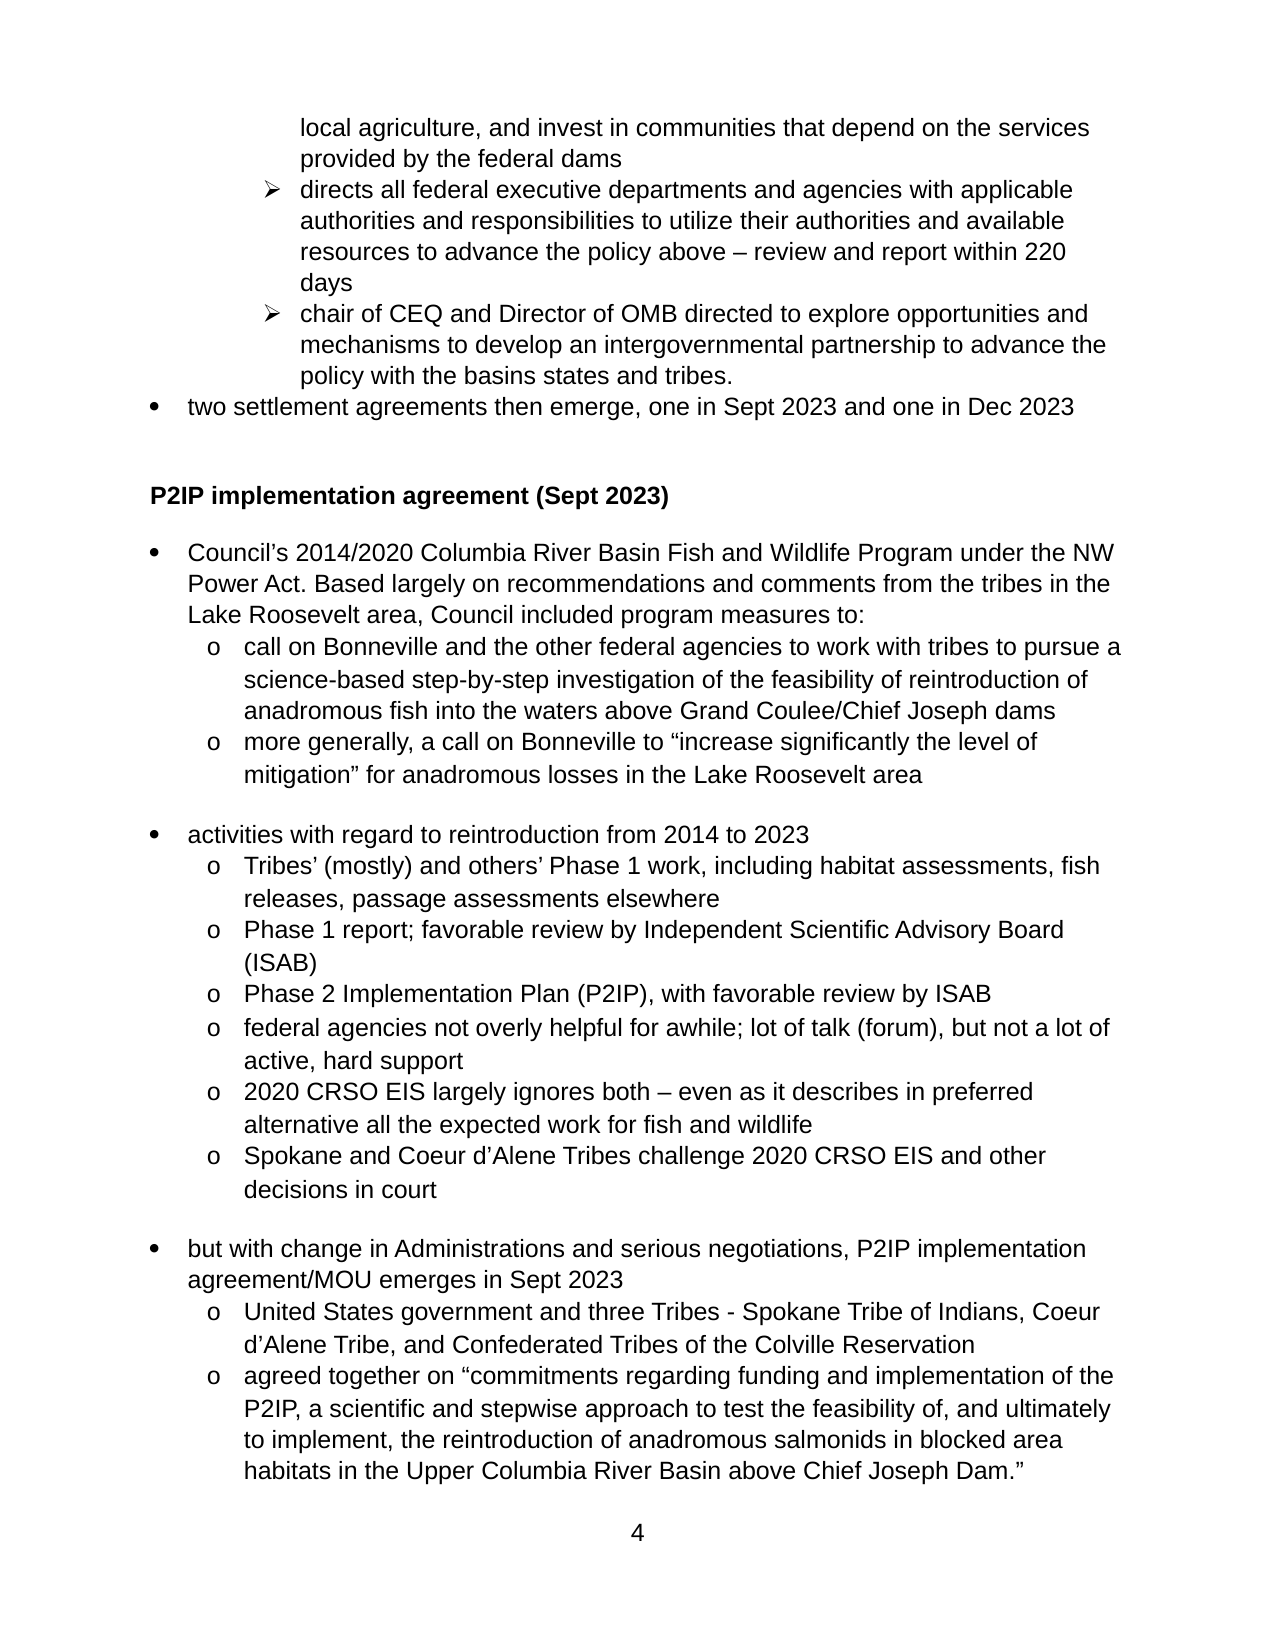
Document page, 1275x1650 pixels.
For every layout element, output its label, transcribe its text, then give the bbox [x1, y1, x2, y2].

list agreed together on “commitments regarding funding and implementation of the P2IP, a scientific and stepwise approach to test the feasibility of, and ultimately to implement, the reintroduction of anadromous salmonids in blocked area habitats in the Upper Columbia River Basin above Chief Joseph Dam.” [206, 1361, 1125, 1485]
list more generally, a call on Bonneville to “increase significantly the level of mitigation” for anadromous losses in the Lake Roosevelt area [206, 727, 1125, 789]
list chair of CEQ and Director of OMB directed to explore opportunities and mechanisms to develop an intergovernmental partnership to advance the policy with the basins states and tribes. [262, 299, 1125, 390]
list Council’s 2014/2020 Columbia River Basin Fish and Wildlife Program under the NW Power Act. Based largely on recommendations and comments from the tribes in the Lake Roosevelt area, Council included program measures to: [150, 538, 1125, 629]
list Phase 2 Implementation Plan (P2IP), with favorable review by ISAB [206, 979, 1125, 1010]
list federal agencies not overly helpful for awhile; lot of talk (forum), but not a lot of active, hard support [206, 1013, 1125, 1075]
list Phase 1 report; favorable review by Independent Scientific Advisory Board (ISAB) [206, 915, 1125, 977]
list activities with regard to reintroduction from 2014 to 2023 [150, 820, 1125, 849]
list Tribes’ (mostly) and others’ Phase 1 work, including habitat assessments, fish releases, passage assessments elsewhere [206, 851, 1125, 913]
list 2020 CRSO EIS largely ignores both – even as it describes in preferred alternative all the expected work for fish and wildlife [206, 1077, 1125, 1139]
text P2IP implementation agreement (Sept 2023) [150, 481, 1125, 509]
list but with change in Administrations and serious negotiations, P2IP implementation agreement/MOU emerges in Sept 2023 [150, 1234, 1125, 1294]
list two settlement agreements then emerge, one in Sept 2023 and one in Dec 2023 [150, 392, 1125, 421]
list call on Bonneville and the other federal agencies to work with tribes to pursue a science-based step-by-step investigation of the feasibility of reintroduction of anadromous fish into the waters above Grand Coulee/Chief Joseph dams [206, 631, 1125, 724]
list directs all federal executive departments and agencies with applicable authorities and responsibilities to utilize their authorities and available resources to advance the policy above – review and report within 220 days [262, 174, 1125, 297]
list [262, 112, 1125, 172]
list Spokane and Coeur d’Alene Tribes challenge 2020 CRSO EIS and other decisions in court [206, 1141, 1125, 1203]
list United States government and three Tribes - Spokane Tribe of Indians, Coeur d’Alene Tribe, and Confederated Tribes of the Colville Reservation [206, 1297, 1125, 1358]
